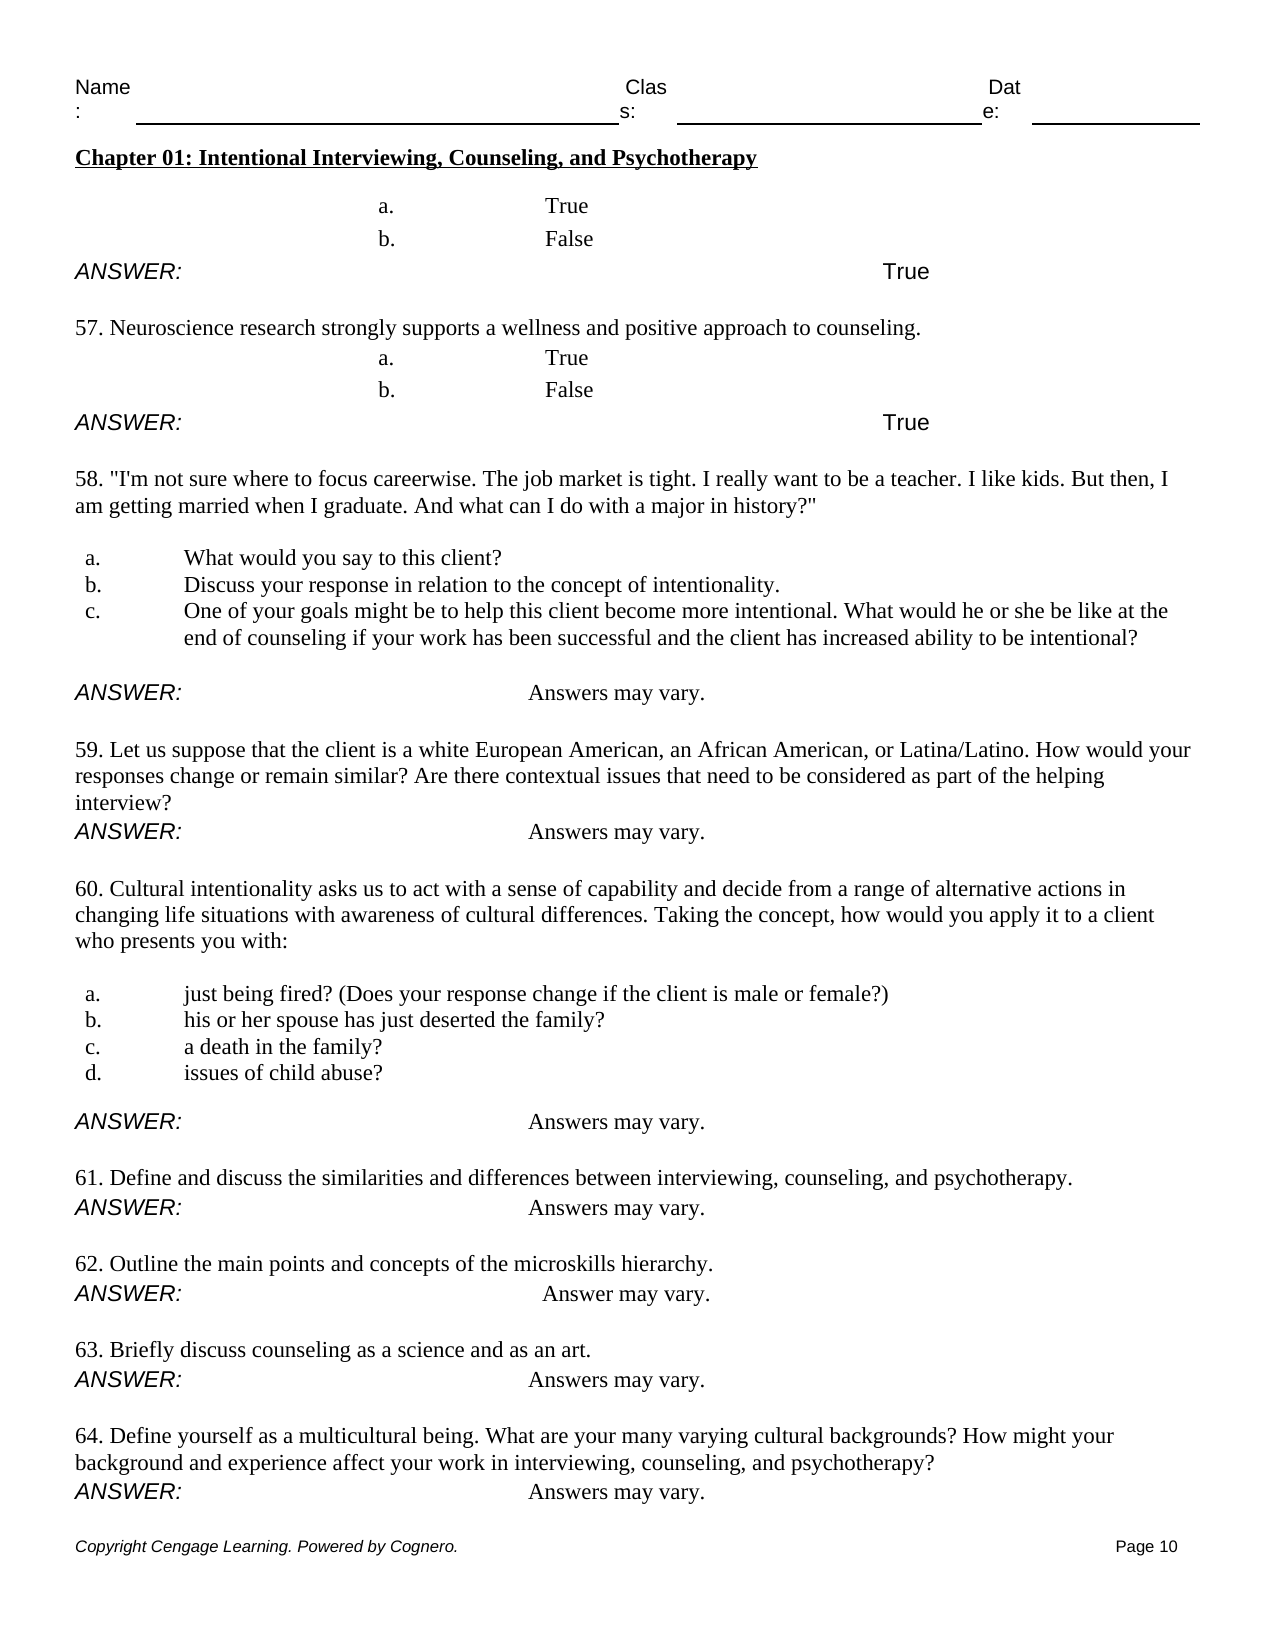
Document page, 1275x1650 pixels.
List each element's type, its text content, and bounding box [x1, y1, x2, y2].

table_header 58. "I'm not sure where to focus careerwise. The job market is tight. I really want to be a teacher. I like kids. But then, I am getting married when I graduate. And what can I do with a major in history?" ​ ​ [75, 465, 1200, 709]
table_header 57. ​Neuroscience research strongly supports a wellness and positive approach to counseling. [75, 314, 1200, 438]
table_header 63. Briefly discuss counseling as a science and as an art.​ [75, 1336, 1200, 1396]
table_header 61. ​Define and discuss the similarities and differences between interviewing, counseling, and psychotherapy. [75, 1164, 1200, 1223]
table_header 64. ​Define yourself as a multicultural being. What are your many varying cultural backgrounds? How might your background and experience affect your work in interviewing, counseling, and psychotherapy? [75, 1423, 1200, 1508]
table_header 62. Outline the main points and concepts of the microskills hierarchy.​ [75, 1250, 1200, 1309]
table_header 60. Cultural intentionality asks us to act with a sense of capability and decide from a range of alternative actions in changing life situations with awareness of cultural differences. Taking the concept, how would you apply it to a client who presents you with: ​ [75, 875, 1200, 1137]
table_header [75, 189, 1200, 287]
table_header 59. Let us suppose that the client is a white European American, an African American, or Latina/Latino. How would your responses change or remain similar? Are there contextual issues that need to be considered as part of the helping interview?​ [75, 736, 1200, 848]
